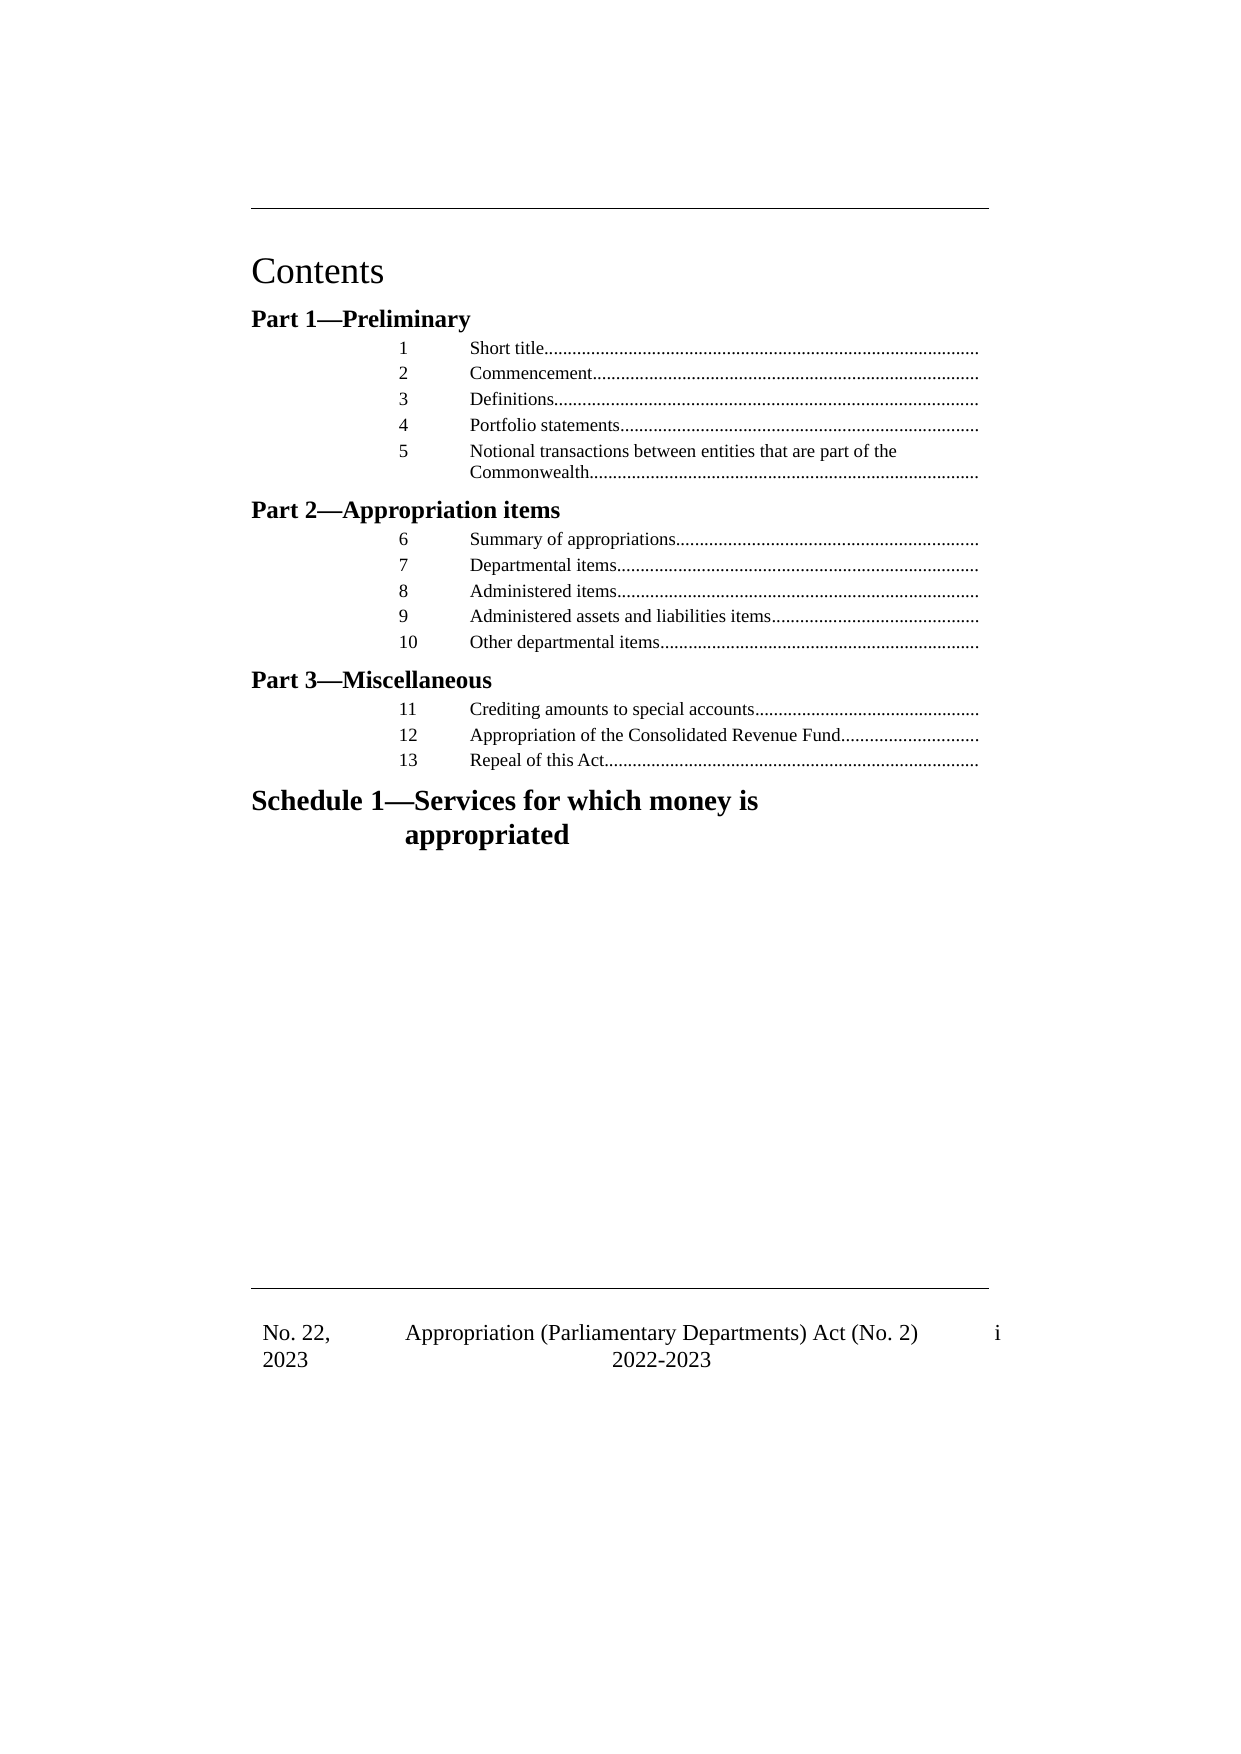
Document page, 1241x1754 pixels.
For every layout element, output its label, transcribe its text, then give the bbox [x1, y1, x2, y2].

text 4 Portfolio statements 4 [399, 414, 930, 435]
text 3 Definitions 2 [399, 388, 930, 409]
text Part 2—Appropriation items 5 [251, 495, 930, 524]
text 1 Short title 2 [399, 337, 930, 358]
text 13 Repeal of this Act 7 [399, 749, 930, 771]
text 10 Other departmental items 6 [399, 631, 930, 652]
text 6 Summary of appropriations 5 [399, 528, 930, 549]
text Part 3—Miscellaneous 7 [251, 665, 930, 694]
text 11 Crediting amounts to special accounts 7 [399, 698, 930, 719]
text Contents [251, 248, 989, 291]
text Schedule 1—Services for which money is appropriated 8 [251, 783, 930, 851]
text 5 Notional transactions between entities that are part of the Commonwealth 4 [399, 439, 930, 483]
text 8 Administered items 5 [399, 579, 930, 601]
text 7 Departmental items 5 [399, 554, 930, 575]
text 12 Appropriation of the Consolidated Revenue Fund 7 [399, 724, 930, 745]
text 9 Administered assets and liabilities items 5 [399, 605, 930, 627]
text 2 Commencement 2 [399, 362, 930, 384]
text Part 1—Preliminary 2 [251, 304, 930, 332]
